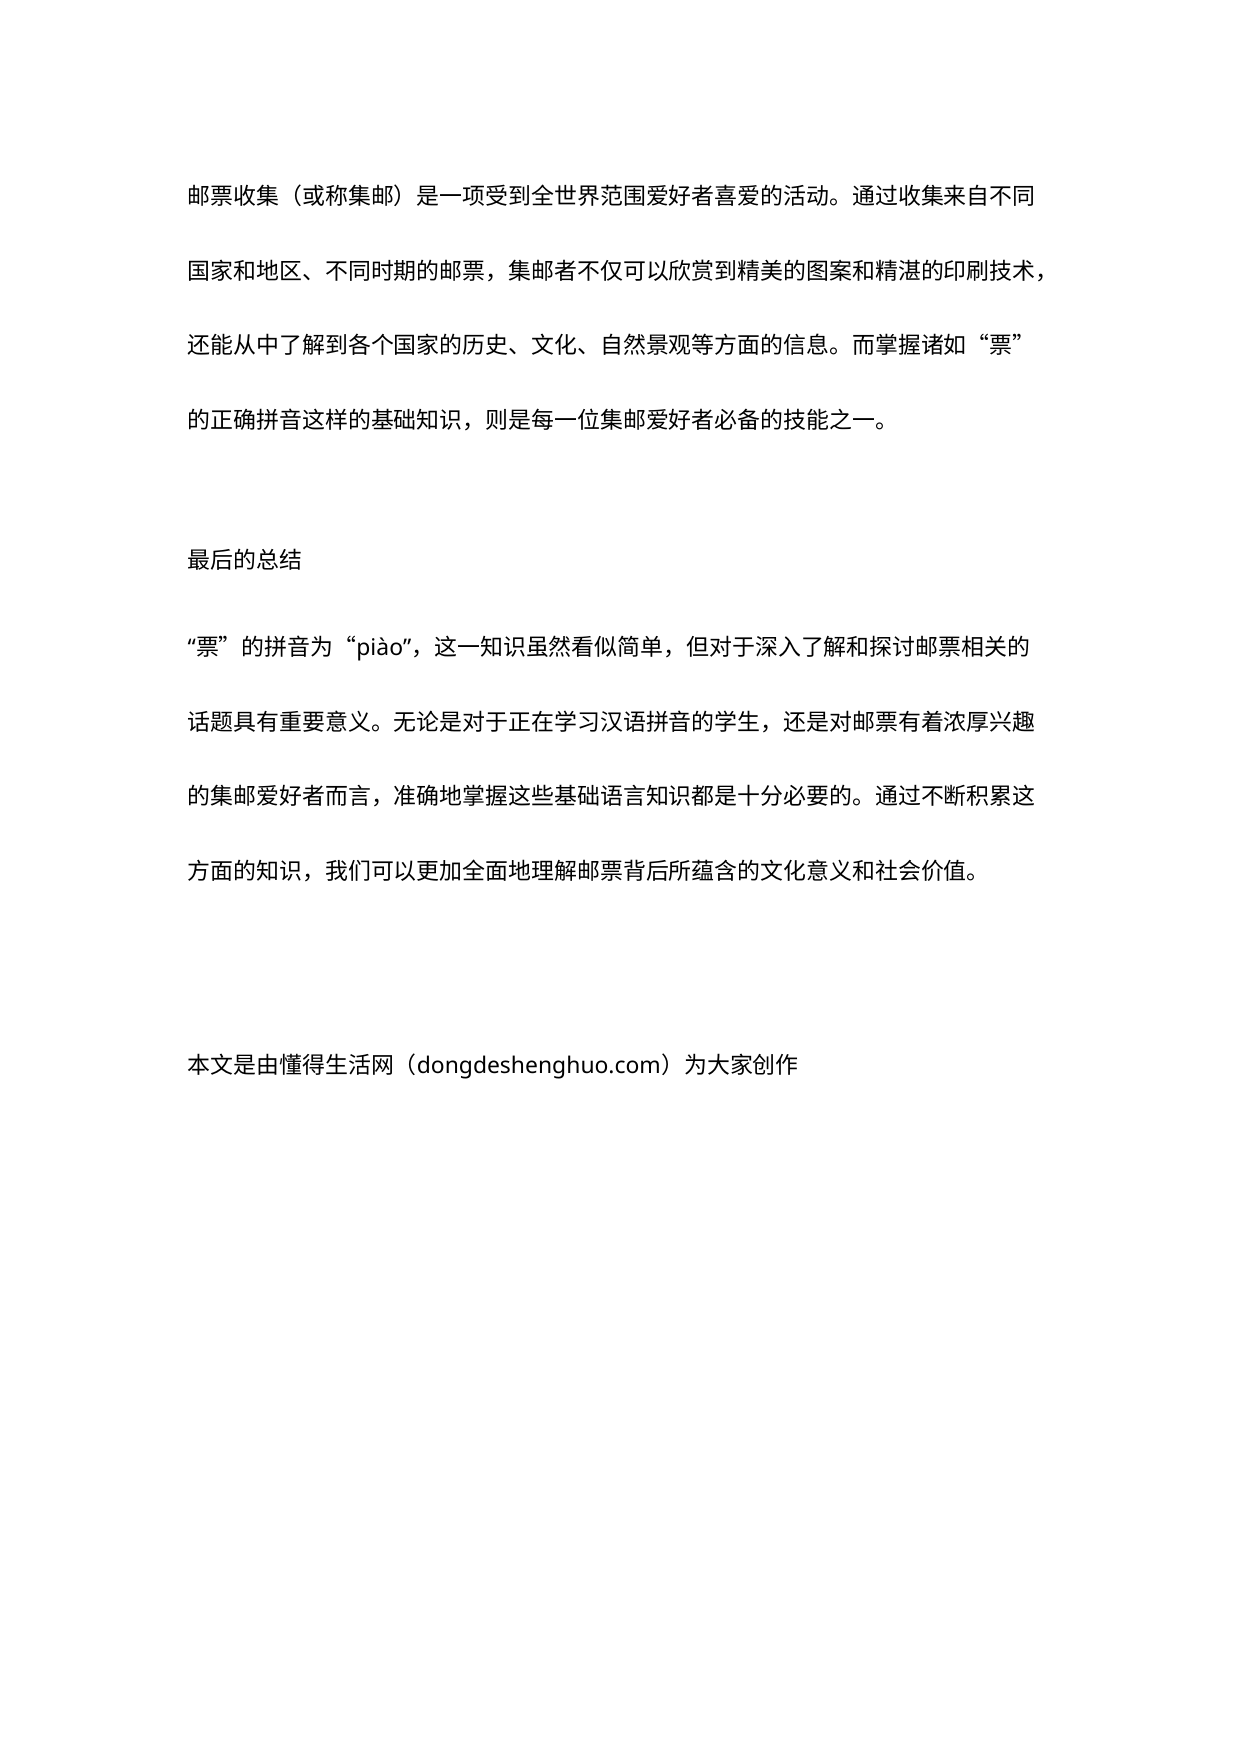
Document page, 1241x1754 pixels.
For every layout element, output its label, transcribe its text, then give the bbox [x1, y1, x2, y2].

text 最后的总结 [187, 526, 1053, 591]
text 邮票收集（或称集邮）是一项受到全世界范围爱好者喜爱的活动。通过收集来自不同国家和地区、不同时期的邮票，集邮者不仅可以欣赏到精美的图案和精湛的印刷技术，还能从中了解到各个国家的历史、文化、自然景观等方面的信息。而掌握诸如“票”的正确拼音这样的基础知识，则是每一位集邮爱好者必备的技能之一。 [187, 162, 1053, 451]
text “票”的拼音为“piào”，这一知识虽然看似简单，但对于深入了解和探讨邮票相关的话题具有重要意义。无论是对于正在学习汉语拼音的学生，还是对邮票有着浓厚兴趣的集邮爱好者而言，准确地掌握这些基础语言知识都是十分必要的。通过不断积累这方面的知识，我们可以更加全面地理解邮票背后所蕴含的文化意义和社会价值。 [187, 613, 1053, 902]
text 本文是由懂得生活网（dongdeshenghuo.com）为大家创作 [187, 1031, 1053, 1096]
